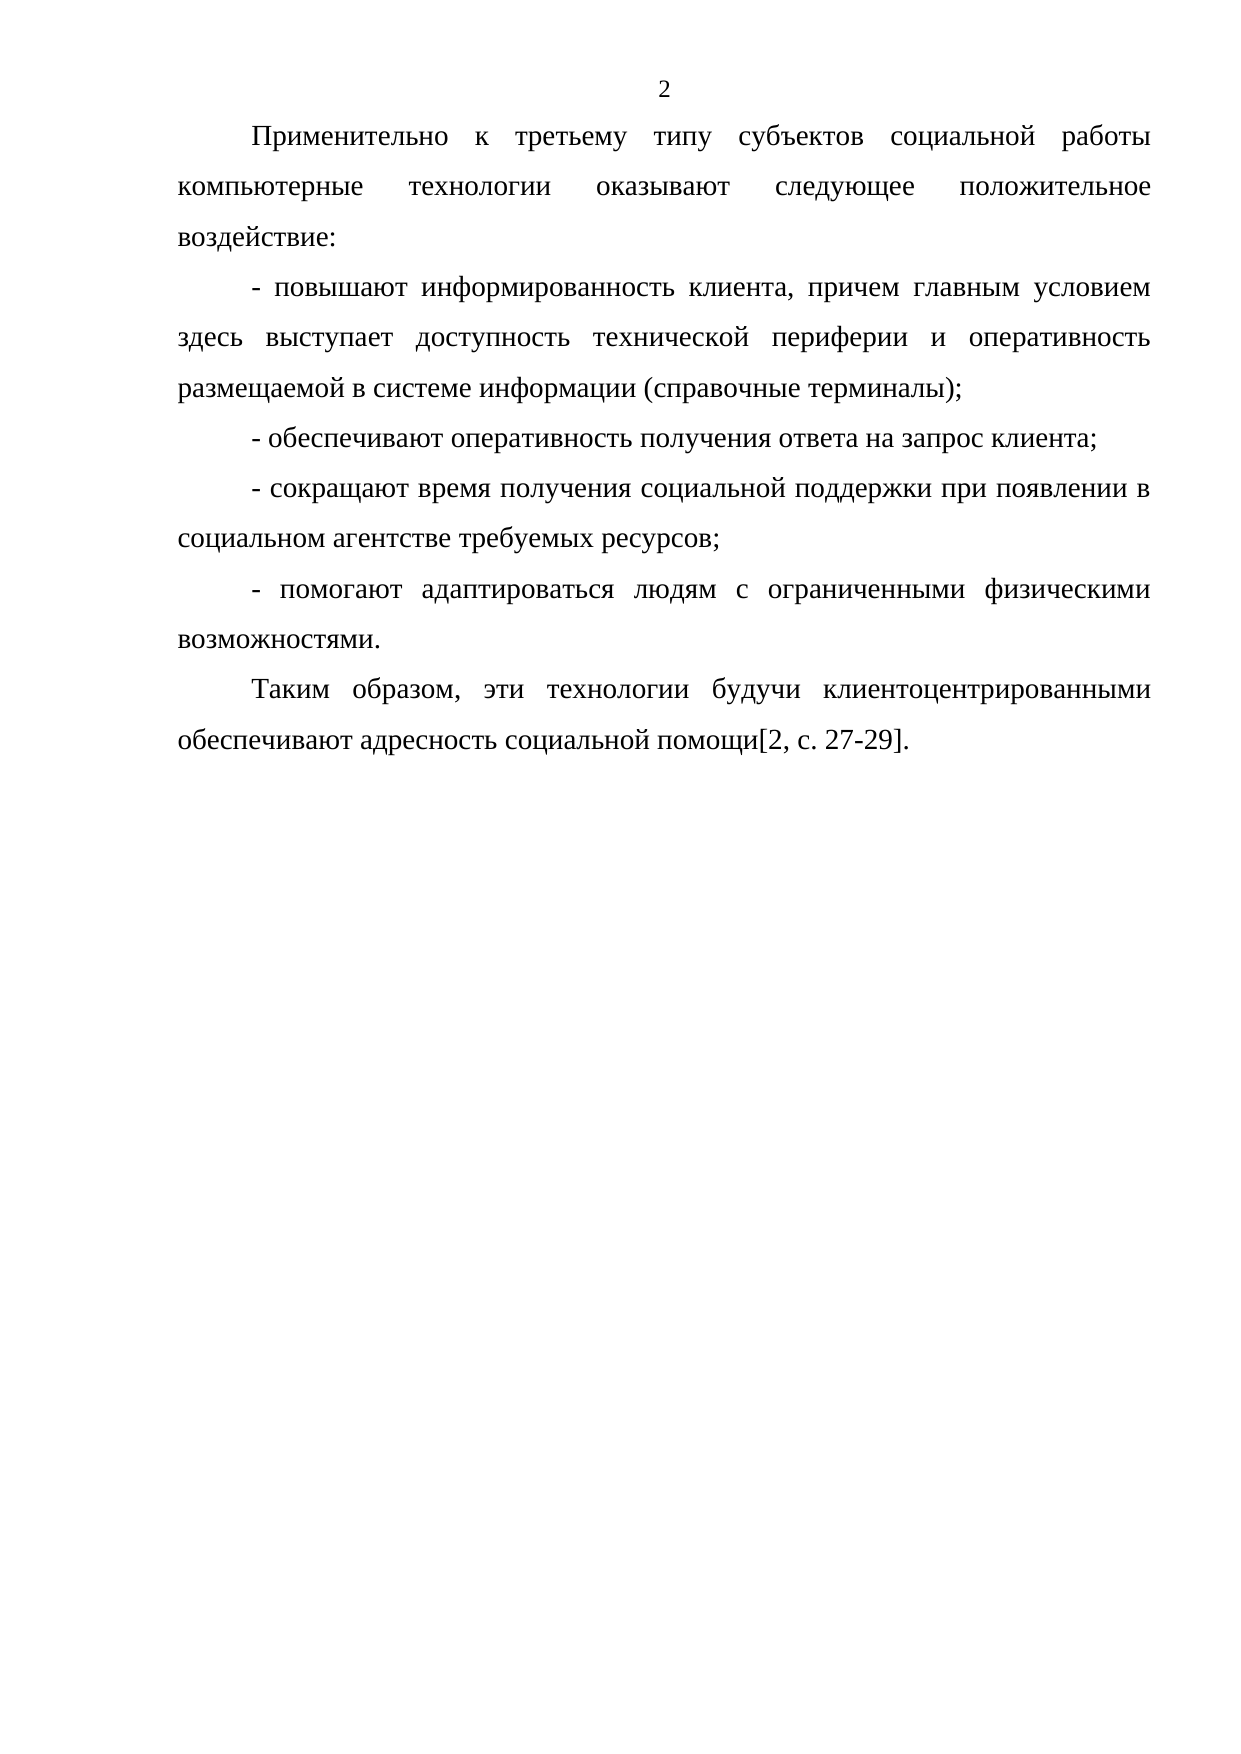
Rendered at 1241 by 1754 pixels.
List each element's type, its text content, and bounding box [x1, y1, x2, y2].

text Применительно к третьему типу субъектов социальной работы компьютерные технологии оказывают следующее положительное воздействие: [177, 118, 1152, 252]
text - повышают информированность клиента, причем главным условием здесь выступает доступность технической периферии и оперативность размещаемой в системе информации (справочные терминалы); [177, 269, 1152, 403]
text - помогают адаптироваться людям с ограниченными физическими возможностями. [177, 571, 1152, 655]
text - обеспечивают оперативность получения ответа на запрос клиента; [177, 420, 1152, 453]
text - сокращают время получения социальной поддержки при появлении в социальном агентстве требуемых ресурсов; [177, 470, 1152, 554]
text Таким образом, эти технологии будучи клиентоцентрированными обеспечивают адресность социальной помощи[2, с. 27-29]. [177, 672, 1152, 755]
